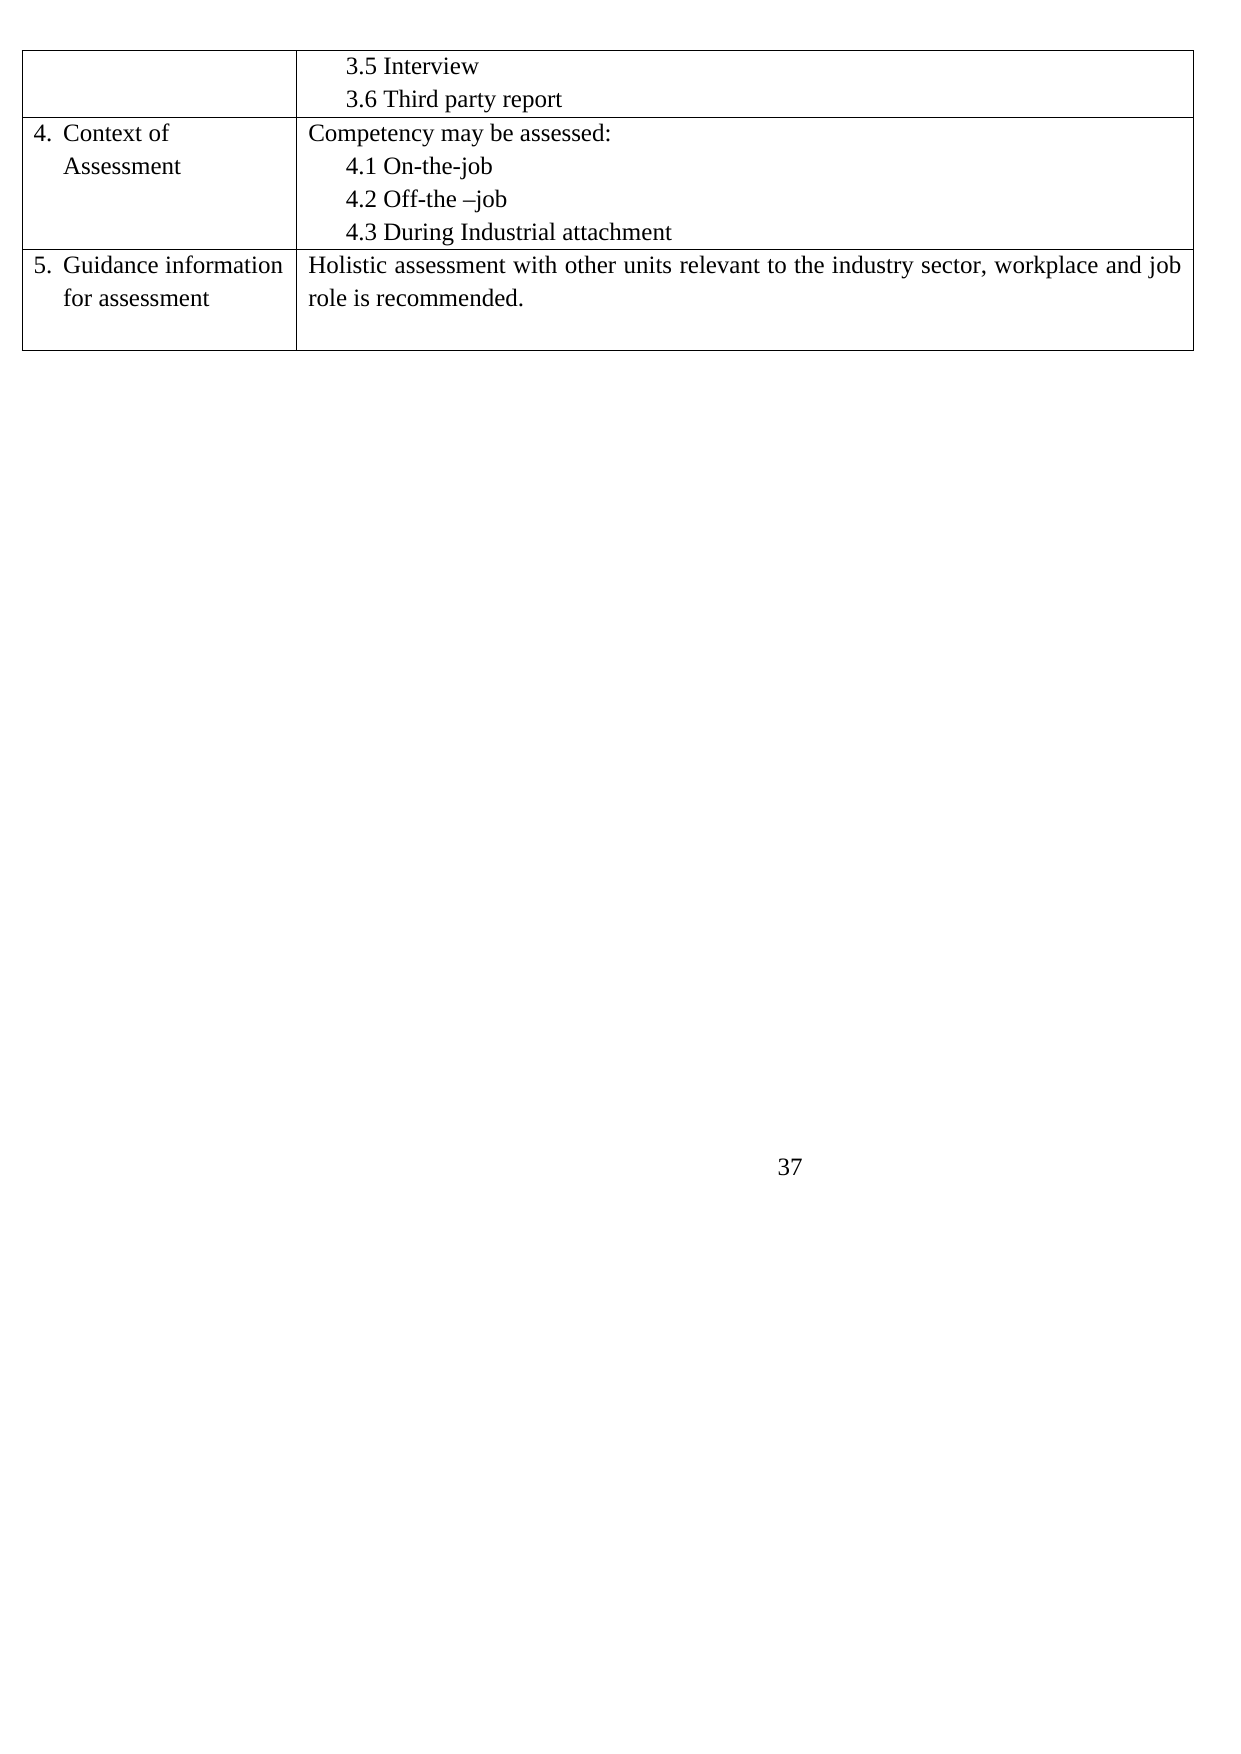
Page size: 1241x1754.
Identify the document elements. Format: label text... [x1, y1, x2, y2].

table_cell Guidance information for assessment [23, 250, 296, 349]
table_cell Competency may be assessed: On-the-job Off-the –job During Industrial attachment [297, 118, 1193, 249]
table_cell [23, 51, 296, 117]
table_cell Context of Assessment [23, 118, 296, 249]
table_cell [297, 51, 1193, 117]
table_cell Holistic assessment with other units relevant to the industry sector, workplace and job role is recommended. [297, 250, 1193, 349]
